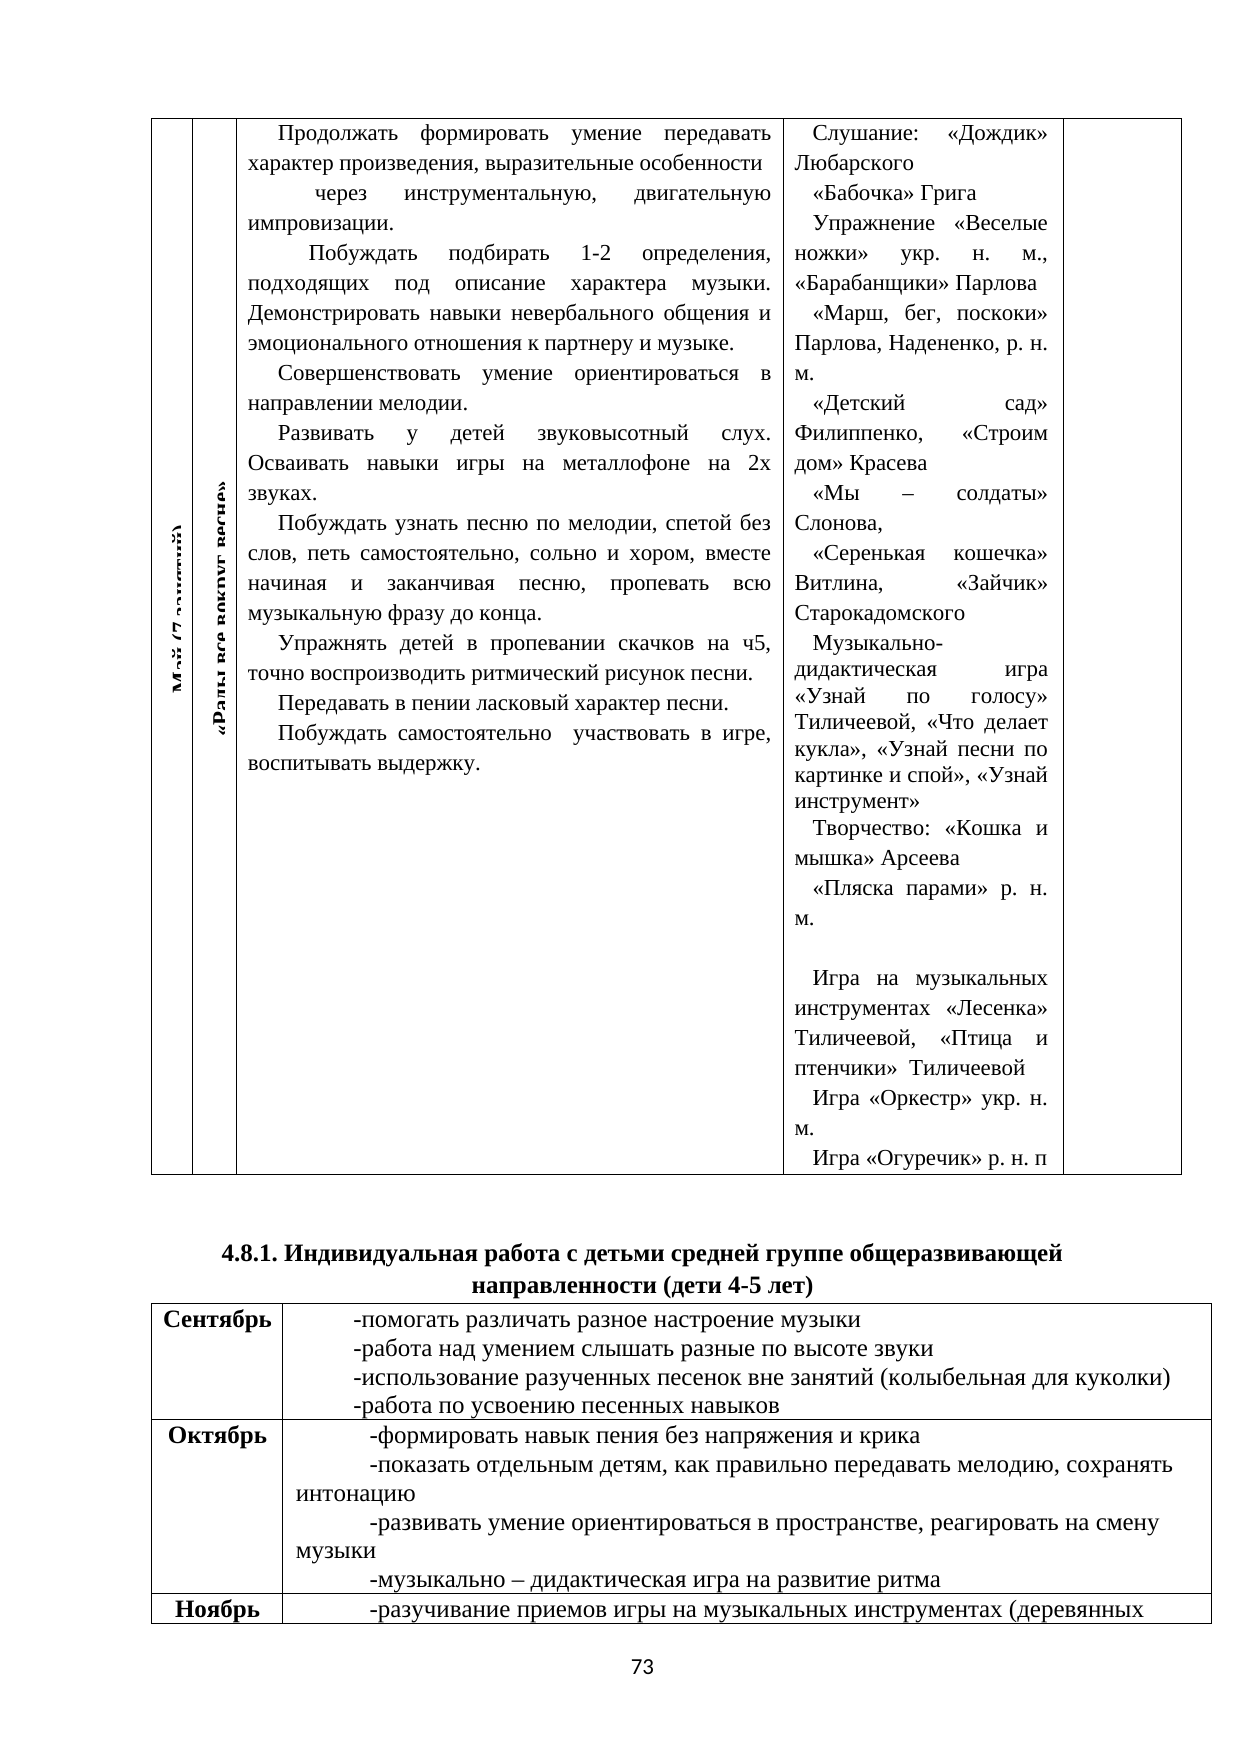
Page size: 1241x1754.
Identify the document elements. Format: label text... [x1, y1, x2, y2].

table_cell Май (7 занятий) [152, 119, 192, 1174]
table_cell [283, 1594, 1211, 1623]
subtitle 4.8.1. Индивидуальная работа с детьми средней группе общеразвивающей направленности (дети 4-5 лет) [162, 1238, 1122, 1299]
table_cell «Рады все вокруг весне» [193, 119, 236, 1174]
table_cell -формировать навык пения без напряжения и крика -показать отдельным детям, как правильно передавать мелодию, сохранять интонацию -развивать умение ориентироваться в пространстве, реагировать на смену музыки -музыкально – дидактическая игра на развитие ритма [283, 1420, 1211, 1593]
table_cell Слушание: «Дождик» Любарского «Бабочка» Грига Упражнение «Веселые ножки» укр. н. м., «Барабанщики» Парлова «Марш, бег, поскоки» Парлова, Надененко, р. н. м. «Детский сад» Филиппенко, «Строим дом» Красева «Мы – солдаты» Слонова, «Серенькая кошечка» Витлина, «Зайчик» Старокадомского Музыкально-дидактическая игра «Узнай по голосу» Тиличеевой, «Что делает кукла», «Узнай песни по картинке и спой», «Узнай инструмент» Творчество: «Кошка и мышка» Арсеева «Пляска парами» р. н. м. Игра на музыкальных инструментах «Лесенка» Тиличеевой, «Птица и птенчики» Тиличеевой Игра «Оркестр» укр. н. м. Игра «Огуречик» р. н. п [784, 119, 1063, 1174]
table_cell Октябрь [152, 1420, 282, 1593]
table_cell Продолжать формировать умение передавать характер произведения, выразительные особенности через инструментальную, двигательную импровизации. Побуждать подбирать 1-2 определения, подходящих под описание характера музыки. Демонстрировать навыки невербального общения и эмоционального отношения к партнеру и музыке. Совершенствовать умение ориентироваться в направлении мелодии. Развивать у детей звуковысотный слух. Осваивать навыки игры на металлофоне на 2х звуках. Побуждать узнать песню по мелодии, спетой без слов, петь самостоятельно, сольно и хором, вместе начиная и заканчивая песню, пропевать всю музыкальную фразу до конца. Упражнять детей в пропевании скачков на ч5, точно воспроизводить ритмический рисунок песни. Передавать в пении ласковый характер песни. Побуждать самостоятельно участвовать в игре, воспитывать выдержку. [237, 119, 783, 1174]
table_cell [1064, 119, 1181, 1174]
table_cell Ноябрь [152, 1594, 282, 1623]
table_header -помогать различать разное настроение музыки -работа над умением слышать разные по высоте звуки -использование разученных песенок вне занятий (колыбельная для куколки) -работа по усвоению песенных навыков [283, 1304, 1211, 1419]
table_header Сентябрь [152, 1304, 282, 1419]
